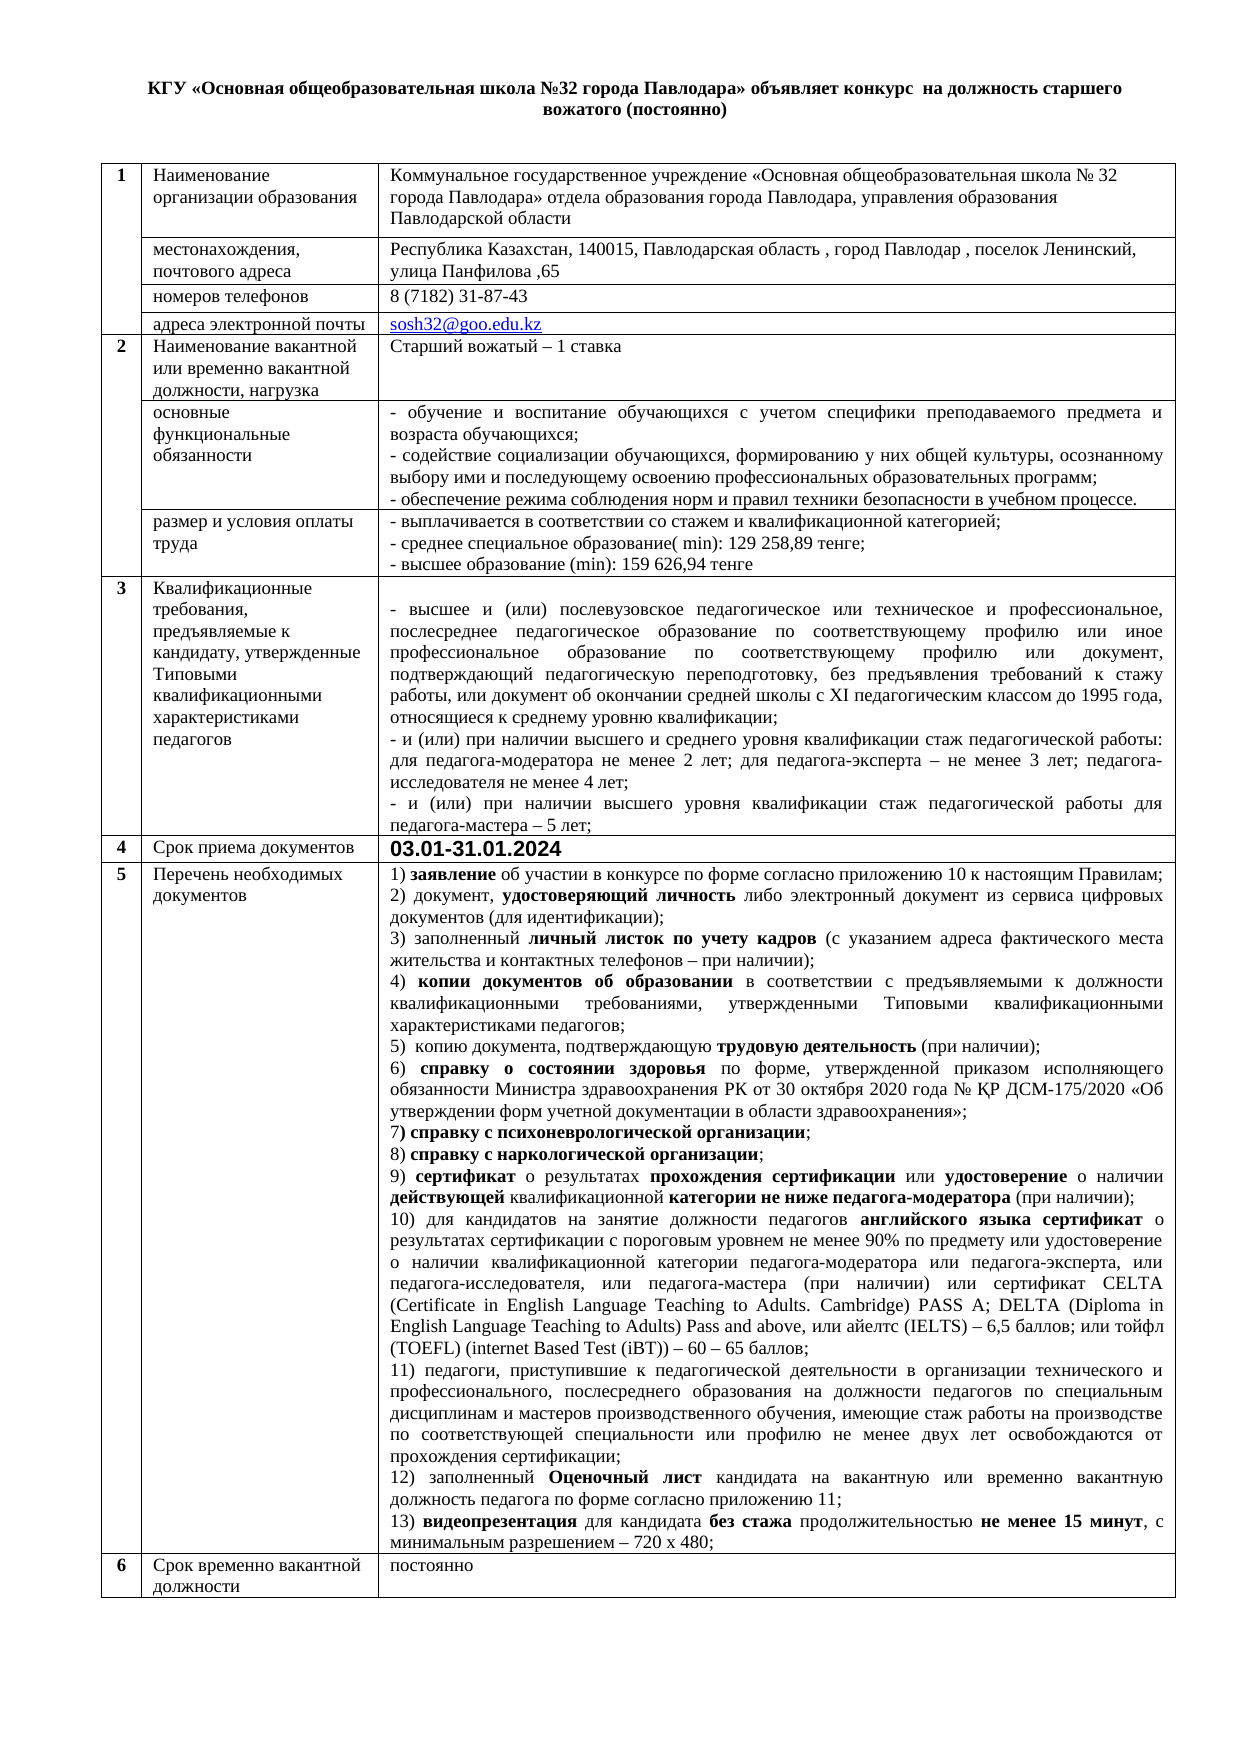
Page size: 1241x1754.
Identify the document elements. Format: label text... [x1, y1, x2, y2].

table_cell 6 [102, 1554, 141, 1597]
table_cell Срок временно вакантной должности [142, 1554, 378, 1597]
table_header Наименование организации образования [142, 164, 378, 237]
table_cell номеров телефонов [142, 285, 378, 312]
table_cell 4 [102, 836, 141, 862]
table_cell размер и условия оплаты труда [142, 510, 378, 576]
table_header 1 [102, 164, 141, 334]
table_cell - выплачивается в соответствии со стажем и квалификационной категорией; - среднее специальное образование( min): 129 258,89 тенге; - высшее образование (min): 159 626,94 тенге [379, 510, 1175, 576]
table_cell - высшее и (или) послевузовское педагогическое или техническое и профессиональное, послесреднее педагогическое образование по соответствующему профилю или иное профессиональное образование по соответствующему профилю или документ, подтверждающий педагогическую переподготовку, без предъявления требований к стажу работы, или документ об окончании средней школы с XI педагогическим классом до 1995 года, относящиеся к среднему уровню квалификации; - и (или) при наличии высшего и среднего уровня квалификации стаж педагогической работы: для педагога-модератора не менее 2 лет; для педагога-эксперта – не менее 3 лет; педагога-исследователя не менее 4 лет; - и (или) при наличии высшего уровня квалификации стаж педагогической работы для педагога-мастера – 5 лет; [379, 577, 1175, 835]
table_cell Квалификационные требования, предъявляемые к кандидату, утвержденные Типовыми квалификационными характеристиками педагогов [142, 577, 378, 835]
table_cell Перечень необходимых документов [142, 863, 378, 1553]
table_cell местонахождения, почтового адреса [142, 238, 378, 284]
table_cell Срок приема документов [142, 836, 378, 862]
table_cell Старший вожатый – 1 ставка [379, 335, 1175, 400]
table_cell 1) заявление об участии в конкурсе по форме согласно приложению 10 к настоящим Правилам; 2) документ, удостоверяющий личность либо электронный документ из сервиса цифровых документов (для идентификации); 3) заполненный личный листок по учету кадров (с указанием адреса фактического места жительства и контактных телефонов – при наличии); 4) копии документов об образовании в соответствии с предъявляемыми к должности квалификационными требованиями, утвержденными Типовыми квалификационными характеристиками педагогов; 5) копию документа, подтверждающую трудовую деятельность (при наличии); 6) справку о состоянии здоровья по форме, утвержденной приказом исполняющего обязанности Министра здравоохранения РК от 30 октября 2020 года № ҚР ДСМ-175/2020 «Об утверждении форм учетной документации в области здравоохранения»; 7) справку с психоневрологической организации; 8) справку с наркологической организации; 9) сертификат о результатах прохождения сертификации или удостоверение о наличии действующей квалификационной категории не ниже педагога-модератора (при наличии); 10) для кандидатов на занятие должности педагогов английского языка сертификат о результатах сертификации с пороговым уровнем не менее 90% по предмету или удостоверение о наличии квалификационной категории педагога-модератора или педагога-эксперта, или педагога-исследователя, или педагога-мастера (при наличии) или сертификат CELTA (Certificate in English Language Teaching to Adults. Cambridge) PASS A; DELTA (Diploma in English Language Teaching to Adults) Pass and above, или айелтс (IELTS) – 6,5 баллов; или тойфл (TOEFL) (іnternet Based Test (іBT)) – 60 – 65 баллов; 11) педагоги, приступившие к педагогической деятельности в организации технического и профессионального, послесреднего образования на должности педагогов по специальным дисциплинам и мастеров производственного обучения, имеющие стаж работы на производстве по соответствующей специальности или профилю не менее двух лет освобождаются от прохождения сертификации; 12) заполненный Оценочный лист кандидата на вакантную или временно вакантную должность педагога по форме согласно приложению 11; 13) видеопрезентация для кандидата без стажа продолжительностью не менее 15 минут, с минимальным разрешением – 720 x 480; [379, 863, 1175, 1553]
table_cell Наименование вакантной или временно вакантной должности, нагрузка [142, 335, 378, 400]
table_cell 03.01-31.01.2024 [379, 836, 1175, 862]
table_cell 5 [102, 863, 141, 1553]
table_cell 8 (7182) 31-87-43 [379, 285, 1175, 312]
table_cell 3 [102, 577, 141, 835]
table_cell основные функциональные обязанности [142, 401, 378, 509]
table_cell адреса электронной почты [142, 313, 378, 334]
table_cell Республика Казахстан, 140015, Павлодарская область , город Павлодар , поселок Ленинский, улица Панфилова ,65 [379, 238, 1175, 284]
table_cell постоянно [379, 1554, 1175, 1597]
table_header Коммунальное государственное учреждение «Основная общеобразовательная школа № 32 города Павлодара» отдела образования города Павлодара, управления образования Павлодарской области [379, 164, 1175, 237]
table_cell - обучение и воспитание обучающихся с учетом специфики преподаваемого предмета и возраста обучающихся; - содействие социализации обучающихся, формированию у них общей культуры, осознанному выбору ими и последующему освоению профессиональных образовательных программ; - обеспечение режима соблюдения норм и правил техники безопасности в учебном процессе. [379, 401, 1175, 509]
table_cell sosh32@goo.edu.kz [379, 313, 1175, 334]
text КГУ «Основная общеобразовательная школа №32 города Павлодара» объявляет конкурс на должность старшего вожатого (постоянно) [112, 77, 1157, 120]
table_cell 2 [102, 335, 141, 576]
